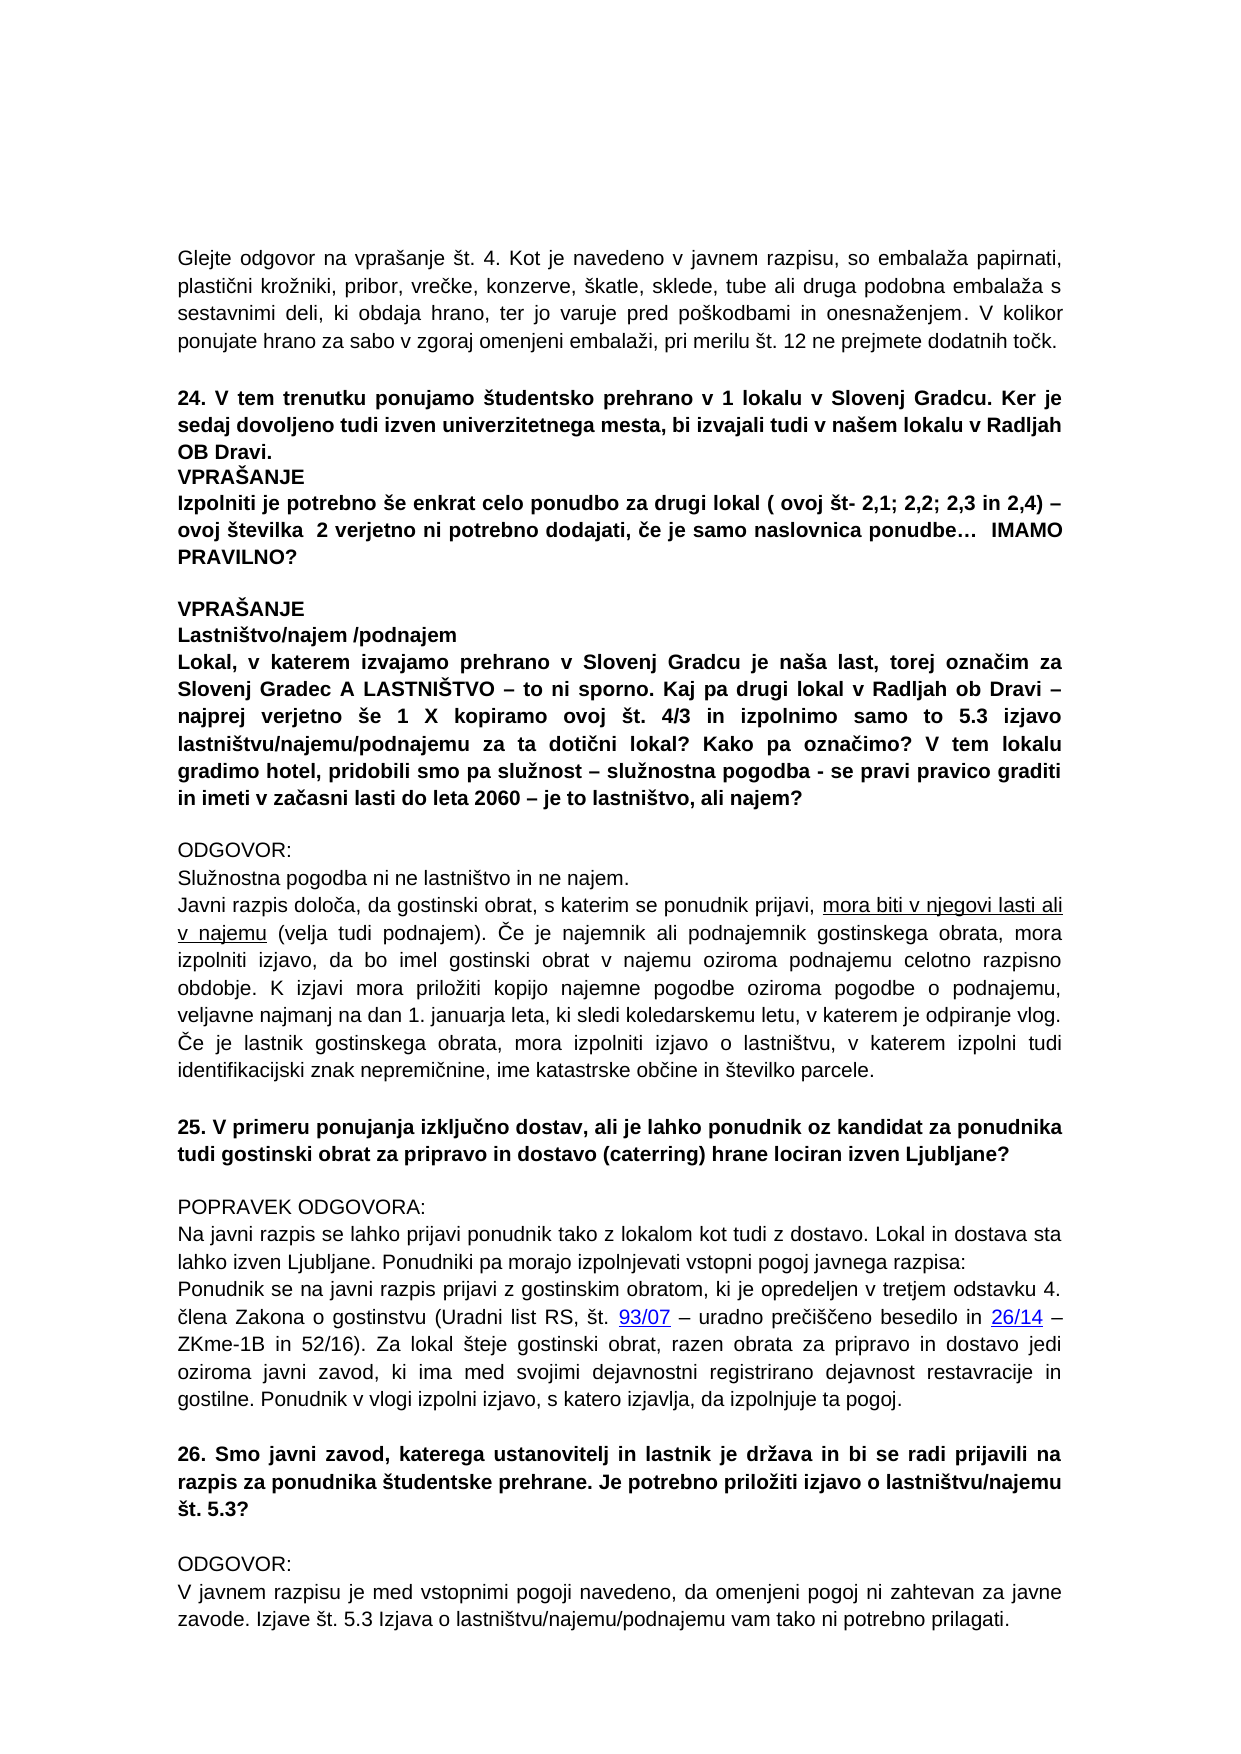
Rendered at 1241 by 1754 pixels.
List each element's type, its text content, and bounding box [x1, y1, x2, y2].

text Lastništvo/najem /podnajem [177, 621, 1063, 648]
text 25. V primeru ponujanja izključno dostav, ali je lahko ponudnik oz kandidat za ponudnika tudi gostinski obrat za pripravo in dostavo (caterring) hrane lociran izven Ljubljane? [177, 1113, 1063, 1167]
text Služnostna pogodba ni ne lastništvo in ne najem. [177, 866, 1063, 889]
text ODGOVOR: [177, 838, 1063, 862]
text 26. Smo javni zavod, katerega ustanovitelj in lastnik je država in bi se radi prijavili na razpis za ponudnika študentske prehrane. Je potrebno priložiti izjavo o lastništvu/najemu št. 5.3? [177, 1442, 1063, 1521]
text VPRAŠANJE [177, 597, 1063, 621]
text ODGOVOR: [177, 1552, 1063, 1576]
text Javni razpis določa, da gostinski obrat, s katerim se ponudnik prijavi, mora biti v njegovi lasti ali v najemu (velja tudi podnajem). Če je najemnik ali podnajemnik gostinskega obrata, mora izpolniti izjavo, da bo imel gostinski obrat v najemu oziroma podnajemu celotno razpisno obdobje. K izjavi mora priložiti kopijo najemne pogodbe oziroma pogodbe o podnajemu, veljavne najmanj na dan 1. januarja leta, ki sledi koledarskemu letu, v katerem je odpiranje vlog. Če je lastnik gostinskega obrata, mora izpolniti izjavo o lastništvu, v katerem izpolni tudi identifikacijski znak nepremičnine, ime katastrske občine in številko parcele. [177, 893, 1063, 1082]
text Lokal, v katerem izvajamo prehrano v Slovenj Gradcu je naša last, torej označim za Slovenj Gradec A LASTNIŠTVO – to ni sporno. Kaj pa drugi lokal v Radljah ob Dravi – najprej verjetno še 1 X kopiramo ovoj št. 4/3 in izpolnimo samo to 5.3 izjavo lastništvu/najemu/podnajemu za ta dotični lokal? Kako pa označimo? V tem lokalu gradimo hotel, pridobili smo pa služnost – služnostna pogodba - se pravi pravico graditi in imeti v začasni lasti do leta 2060 – je to lastništvo, ali najem? [177, 648, 1063, 811]
text POPRAVEK ODGOVORA: [177, 1195, 1063, 1219]
text Glejte odgovor na vprašanje št. 4. Kot je navedeno v javnem razpisu, so embalaža papirnati, plastični krožniki, pribor, vrečke, konzerve, škatle, sklede, tube ali druga podobna embalaža s sestavnimi deli, ki obdaja hrano, ter jo varuje pred poškodbami in onesnaženjem. V kolikor ponujate hrano za sabo v zgoraj omenjeni embalaži, pri merilu št. 12 ne prejmete dodatnih točk. [177, 246, 1063, 352]
text Na javni razpis se lahko prijavi ponudnik tako z lokalom kot tudi z dostavo. Lokal in dostava sta lahko izven Ljubljane. Ponudniki pa morajo izpolnjevati vstopni pogoj javnega razpisa: [177, 1222, 1063, 1274]
text Ponudnik se na javni razpis prijavi z gostinskim obratom, ki je opredeljen v tretjem odstavku 4. člena Zakona o gostinstvu (Uradni list RS, št. 93/07 – uradno prečiščeno besedilo in 26/14 – ZKme-1B in 52/16). Za lokal šteje gostinski obrat, razen obrata za pripravo in dostavo jedi oziroma javni zavod, ki ima med svojimi dejavnostni registrirano dejavnost restavracije in gostilne. Ponudnik v vlogi izpolni izjavo, s katero izjavlja, da izpolnjuje ta pogoj. [177, 1277, 1063, 1411]
text V javnem razpisu je med vstopnimi pogoji navedeno, da omenjeni pogoj ni zahtevan za javne zavode. Izjave št. 5.3 Izjava o lastništvu/najemu/podnajemu vam tako ni potrebno prilagati. [177, 1580, 1063, 1631]
text Izpolniti je potrebno še enkrat celo ponudbo za drugi lokal ( ovoj št- 2,1; 2,2; 2,3 in 2,4) – ovoj številka 2 verjetno ni potrebno dodajati, če je samo naslovnica ponudbe… IMAMO PRAVILNO? [177, 489, 1063, 570]
text 24. V tem trenutku ponujamo študentsko prehrano v 1 lokalu v Slovenj Gradcu. Ker je sedaj dovoljeno tudi izven univerzitetnega mesta, bi izvajali tudi v našem lokalu v Radljah OB Dravi. [177, 383, 1063, 465]
text VPRAŠANJE [177, 465, 1063, 489]
